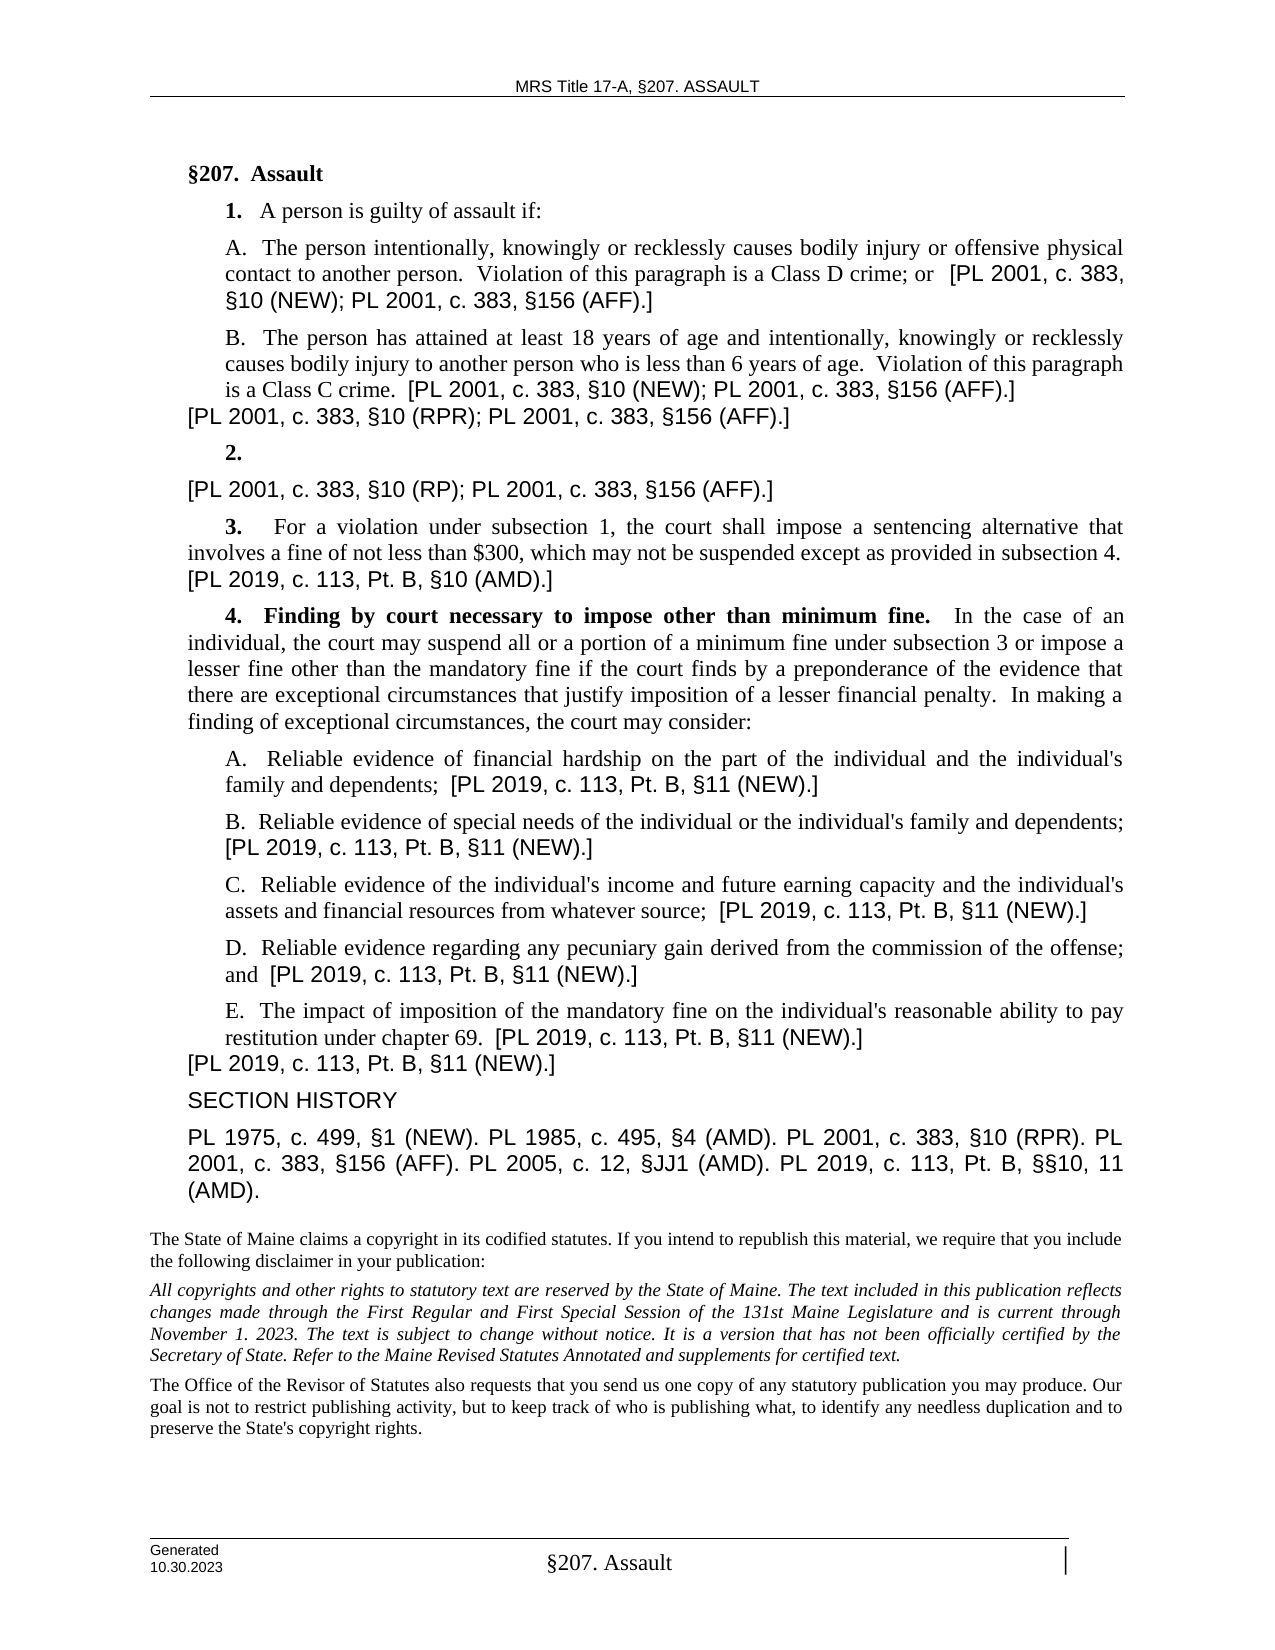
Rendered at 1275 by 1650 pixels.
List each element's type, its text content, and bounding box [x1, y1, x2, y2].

text D. Reliable evidence regarding any pecuniary gain derived from the commission of the offense; and [PL 2019, c. 113, Pt. B, §11 (NEW).] [225, 934, 1125, 987]
text B. The person has attained at least 18 years of age and intentionally, knowingly or recklessly causes bodily injury to another person who is less than 6 years of age. Violation of this paragraph is a Class C crime. [PL 2001, c. 383, §10 (NEW); PL 2001, c. 383, §156 (AFF).] [225, 323, 1125, 403]
text C. Reliable evidence of the individual's income and future earning capacity and the individual's assets and financial resources from whatever source; [PL 2019, c. 113, Pt. B, §11 (NEW).] [225, 871, 1125, 924]
text All copyrights and other rights to statutory text are reserved by the State of Maine. The text included in this publication reflects changes made through the First Regular and First Special Session of the 131st Maine Legislature and is current through November 1. 2023 . The text is subject to change without notice. It is a version that has not been officially certified by the Secretary of State. Refer to the Maine Revised Statutes Annotated and supplements for certified text. [150, 1279, 1125, 1366]
text [PL 2001, c. 383, §10 (RP); PL 2001, c. 383, §156 (AFF).] [187, 476, 1125, 503]
text PL 1975, c. 499, §1 (NEW). PL 1985, c. 495, §4 (AMD). PL 2001, c. 383, §10 (RPR). PL 2001, c. 383, §156 (AFF). PL 2005, c. 12, §JJ1 (AMD). PL 2019, c. 113, Pt. B, §§10, 11 (AMD). [187, 1124, 1125, 1203]
text A. Reliable evidence of financial hardship on the part of the individual and the individual's family and dependents; [PL 2019, c. 113, Pt. B, §11 (NEW).] [225, 745, 1125, 797]
text 4. Finding by court necessary to impose other than minimum fine. In the case of an individual, the court may suspend all or a portion of a minimum fine under subsection 3 or impose a lesser fine other than the mandatory fine if the court finds by a preponderance of the evidence that there are exceptional circumstances that justify imposition of a lesser financial penalty. In making a finding of exceptional circumstances, the court may consider: [187, 602, 1125, 734]
text B. Reliable evidence of special needs of the individual or the individual's family and dependents; [PL 2019, c. 113, Pt. B, §11 (NEW).] [225, 808, 1125, 861]
text §207. Assault [187, 160, 1125, 187]
text E. The impact of imposition of the mandatory fine on the individual's reasonable ability to pay restitution under chapter 69. [PL 2019, c. 113, Pt. B, §11 (NEW).] [225, 997, 1125, 1050]
text The State of Maine claims a copyright in its codified statutes. If you intend to republish this material, we require that you include the following disclaimer in your publication: [150, 1228, 1125, 1271]
text 3. For a violation under subsection 1, the court shall impose a sentencing alternative that involves a fine of not less than $300, which may not be suspended except as provided in subsection 4. [187, 513, 1125, 566]
text [PL 2019, c. 113, Pt. B, §11 (NEW).] [187, 1050, 1125, 1077]
text [PL 2019, c. 113, Pt. B, §10 (AMD).] [187, 566, 1125, 592]
text 1. A person is guilty of assault if: [187, 197, 1125, 223]
text A. The person intentionally, knowingly or recklessly causes bodily injury or offensive physical contact to another person. Violation of this paragraph is a Class D crime; or [PL 2001, c. 383, §10 (NEW); PL 2001, c. 383, §156 (AFF).] [225, 234, 1125, 313]
text 2. [187, 439, 1125, 466]
text SECTION HISTORY [187, 1087, 1125, 1113]
text [PL 2001, c. 383, §10 (RPR); PL 2001, c. 383, §156 (AFF).] [187, 403, 1125, 429]
text The Office of the Revisor of Statutes also requests that you send us one copy of any statutory publication you may produce. Our goal is not to restrict publishing activity, but to keep track of who is publishing what, to identify any needless duplication and to preserve the State's copyright rights. [150, 1374, 1125, 1439]
